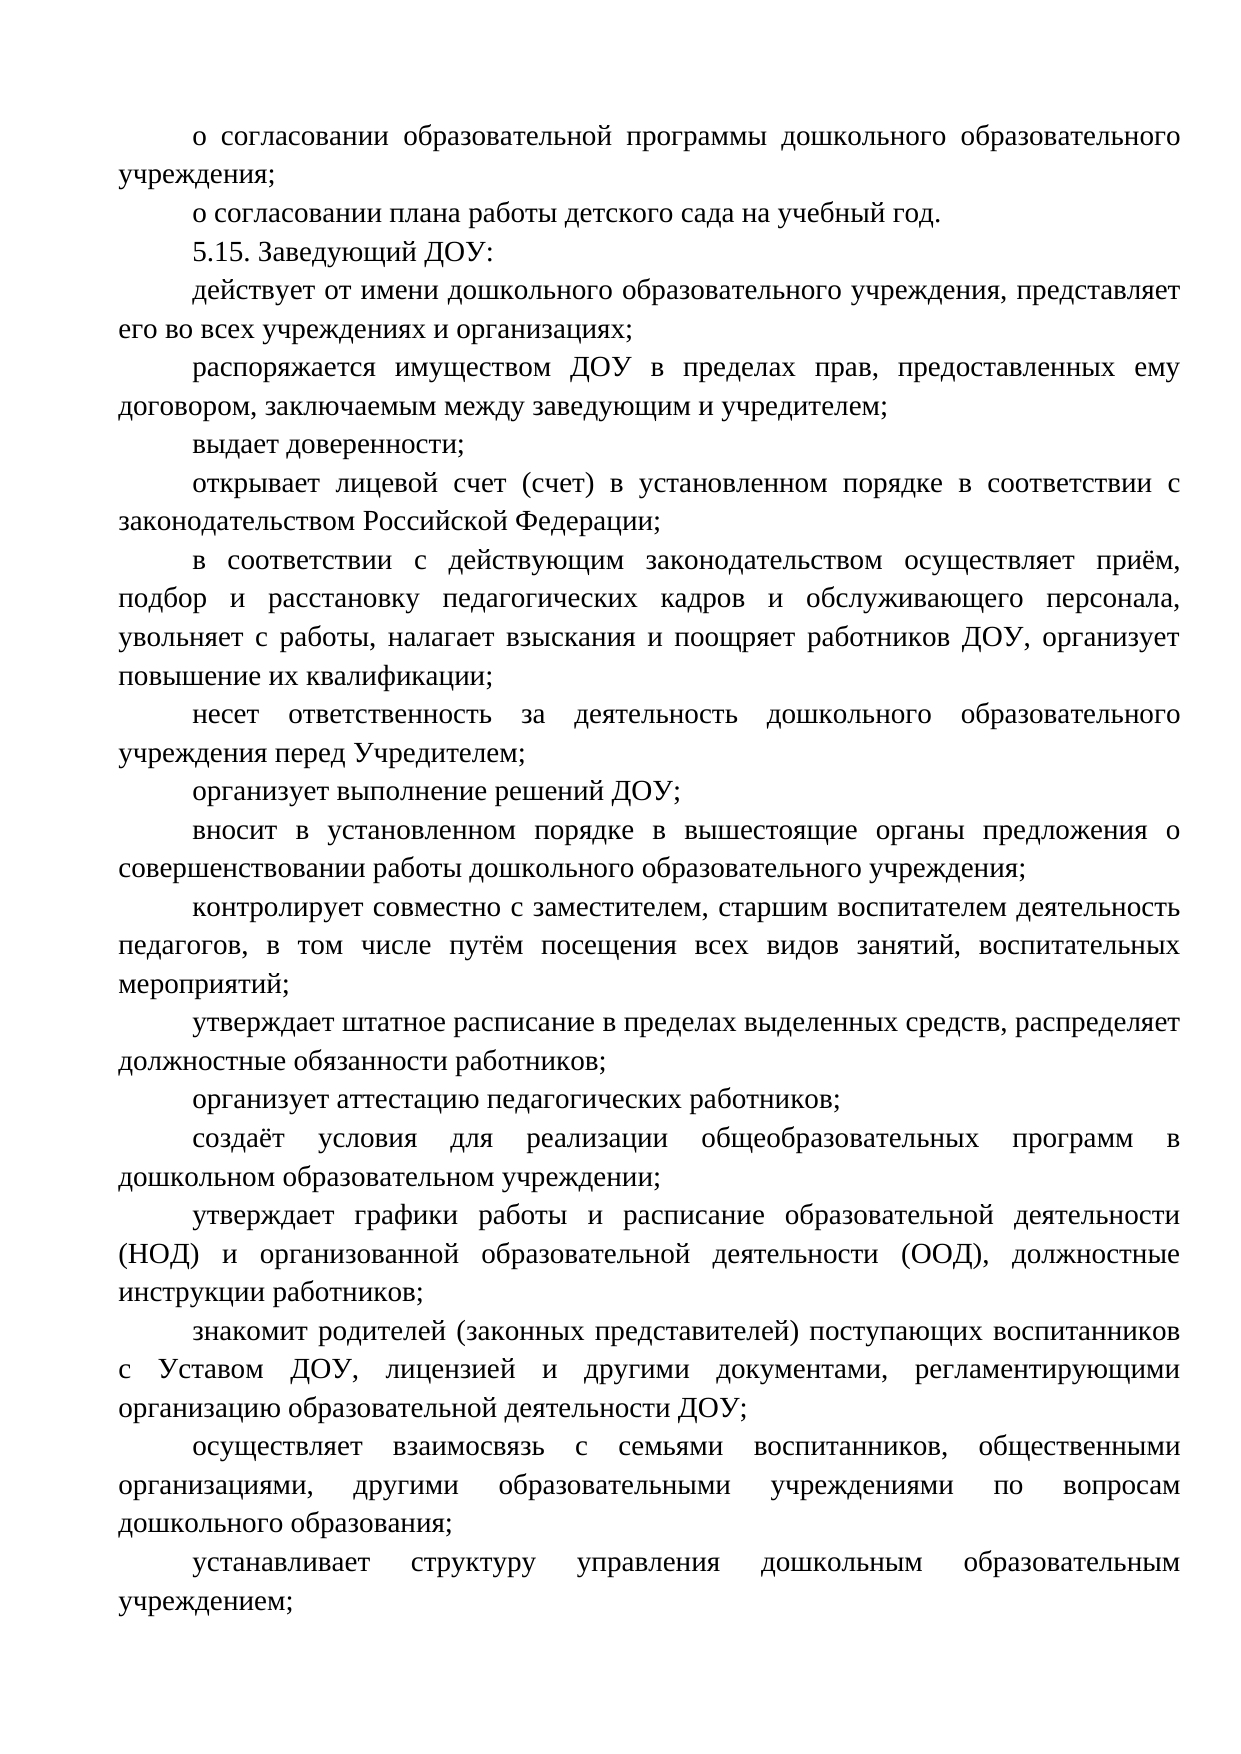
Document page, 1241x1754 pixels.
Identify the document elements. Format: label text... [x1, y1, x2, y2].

text утверждает графики работы и расписание образовательной деятельности (НОД) и организованной образовательной деятельности (ООД), должностные инструкции работников; [118, 1197, 1181, 1308]
text 5.15. Заведующий ДОУ: [118, 234, 1181, 267]
text несет ответственность за деятельность дошкольного образовательного учреждения перед Учредителем; [118, 696, 1181, 768]
text распоряжается имуществом ДОУ в пределах прав, предоставленных ему договором, заключаемым между заведующим и учредителем; [118, 349, 1181, 421]
text создаёт условия для реализации общеобразовательных программ в дошкольном образовательном учреждении; [118, 1120, 1181, 1192]
text утверждает штатное расписание в пределах выделенных средств, распределяет должностные обязанности работников; [118, 1004, 1181, 1077]
text организует аттестацию педагогических работников; [118, 1082, 1181, 1115]
text знакомит родителей (законных представителей) поступающих воспитанников с Уставом ДОУ, лицензией и другими документами, регламентирующими организацию образовательной деятельности ДОУ; [118, 1313, 1181, 1423]
text о согласовании плана работы детского сада на учебный год. [118, 195, 1181, 229]
text организует выполнение решений ДОУ; [118, 773, 1181, 807]
text открывает лицевой счет (счет) в установленном порядке в соответствии с законодательством Российской Федерации; [118, 465, 1181, 537]
text осуществляет взаимосвязь с семьями воспитанников, общественными организациями, другими образовательными учреждениями по вопросам дошкольного образования; [118, 1428, 1181, 1539]
text действует от имени дошкольного образовательного учреждения, представляет его во всех учреждениях и организациях; [118, 272, 1181, 344]
text контролирует совместно с заместителем, старшим воспитателем деятельность педагогов, в том числе путём посещения всех видов занятий, воспитательных мероприятий; [118, 889, 1181, 999]
text вносит в установленном порядке в вышестоящие органы предложения о совершенствовании работы дошкольного образовательного учреждения; [118, 812, 1181, 884]
text устанавливает структуру управления дошкольным образовательным учреждением; [118, 1544, 1181, 1616]
text выдает доверенности; [118, 426, 1181, 460]
text в соответствии с действующим законодательством осуществляет приём, подбор и расстановку педагогических кадров и обслуживающего персонала, увольняет с работы, налагает взыскания и поощряет работников ДОУ, организует повышение их квалификации; [118, 542, 1181, 691]
text о согласовании образовательной программы дошкольного образовательного учреждения; [118, 118, 1181, 190]
